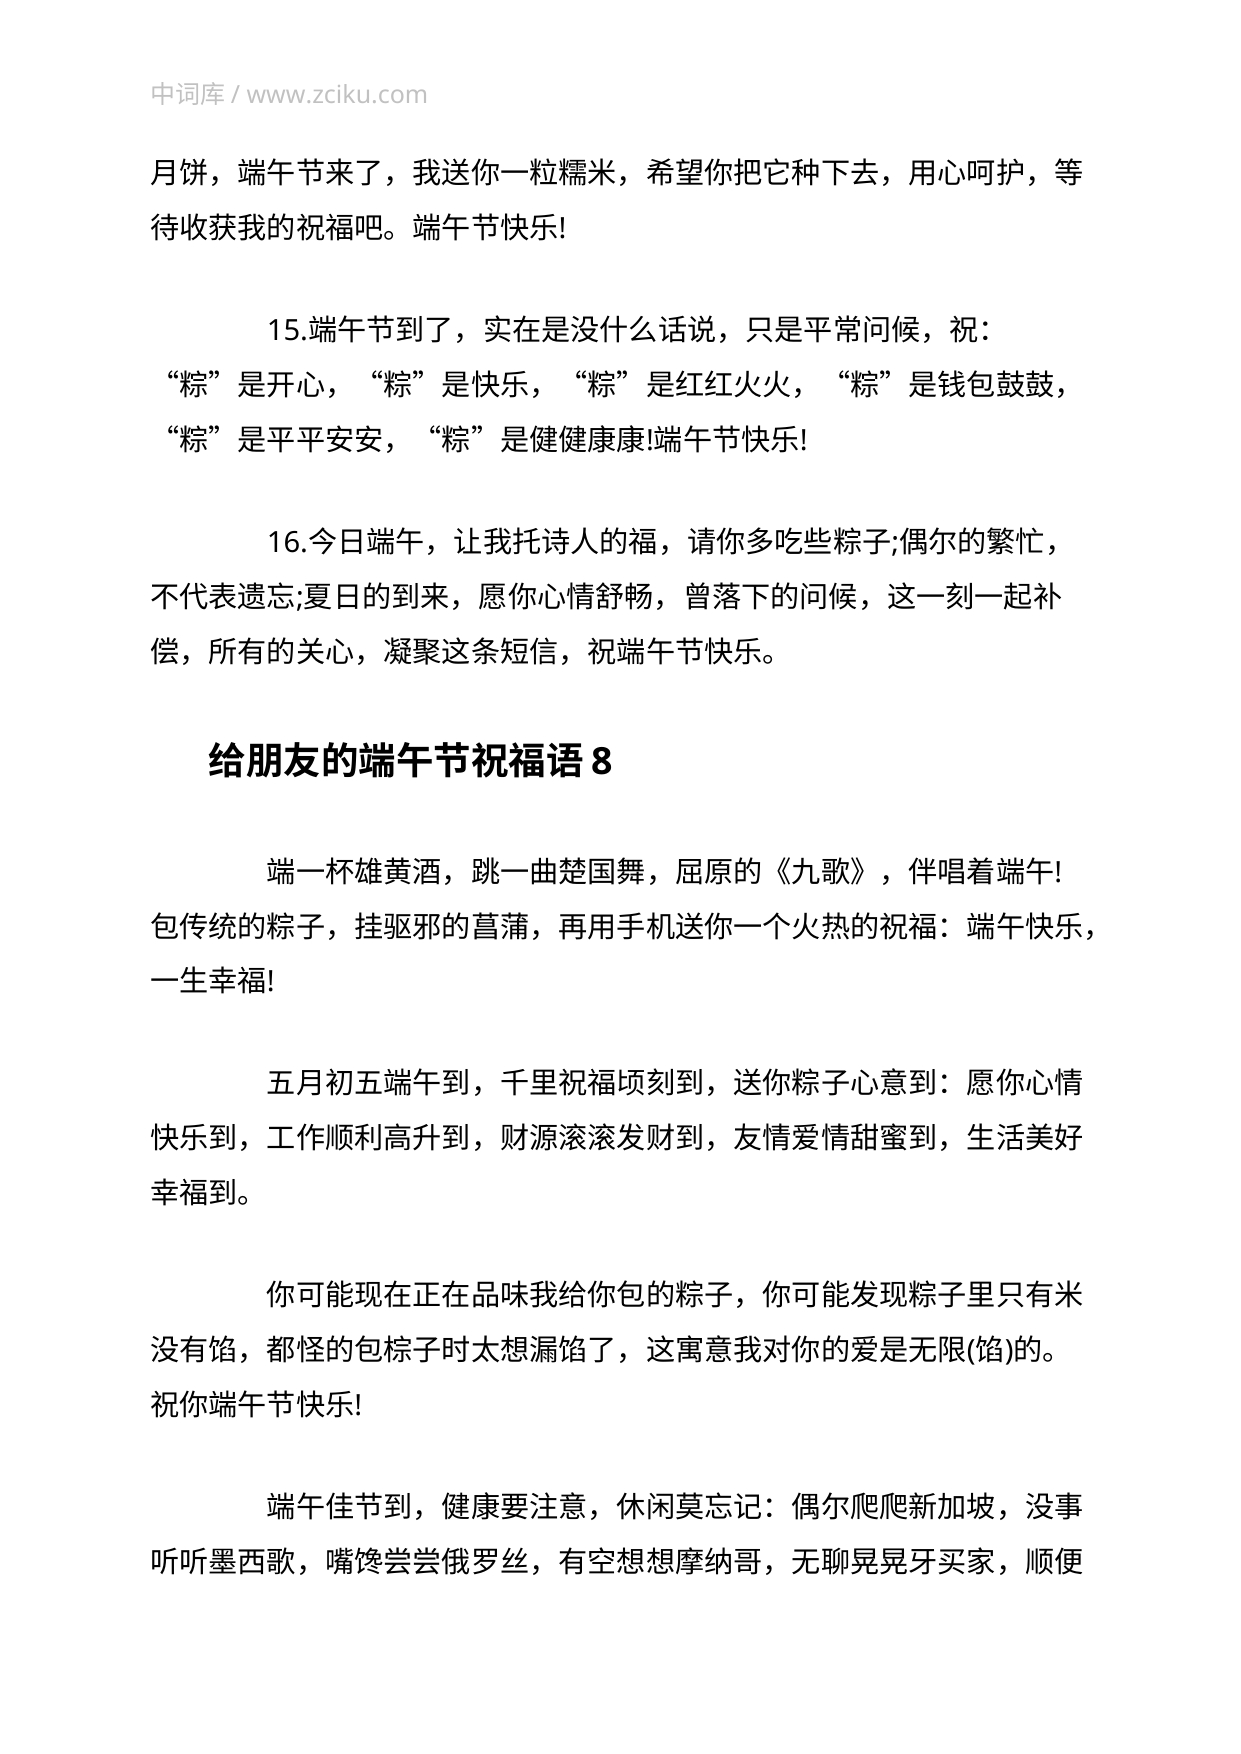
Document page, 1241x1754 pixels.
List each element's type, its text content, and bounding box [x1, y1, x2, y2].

text 15.端午节到了，实在是没什么话说，只是平常问候，祝：“粽”是开心，“粽”是快乐，“粽”是红红火火，“粽”是钱包鼓鼓，“粽”是平平安安，“粽”是健健康康!端午节快乐! [150, 307, 1090, 459]
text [150, 1483, 1090, 1581]
text 端一杯雄黄酒，跳一曲楚国舞，屈原的《九歌》，伴唱着端午!包传统的粽子，挂驱邪的菖蒲，再用手机送你一个火热的祝福：端午快乐，一生幸福! [150, 848, 1090, 1000]
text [150, 150, 1090, 247]
text 16.今日端午，让我托诗人的福，请你多吃些粽子;偶尔的繁忙，不代表遗忘;夏日的到来，愿你心情舒畅，曾落下的问候，这一刻一起补偿，所有的关心，凝聚这条短信，祝端午节快乐。 [150, 519, 1090, 671]
text 你可能现在正在品味我给你包的粽子，你可能发现粽子里只有米没有馅，都怪的包棕子时太想漏馅了，这寓意我对你的爱是无限(馅)的。祝你端午节快乐! [150, 1272, 1090, 1424]
text 给朋友的端午节祝福语8 [150, 731, 1090, 785]
text 五月初五端午到，千里祝福顷刻到，送你粽子心意到：愿你心情快乐到，工作顺利高升到，财源滚滚发财到，友情爱情甜蜜到，生活美好幸福到。 [150, 1060, 1090, 1212]
